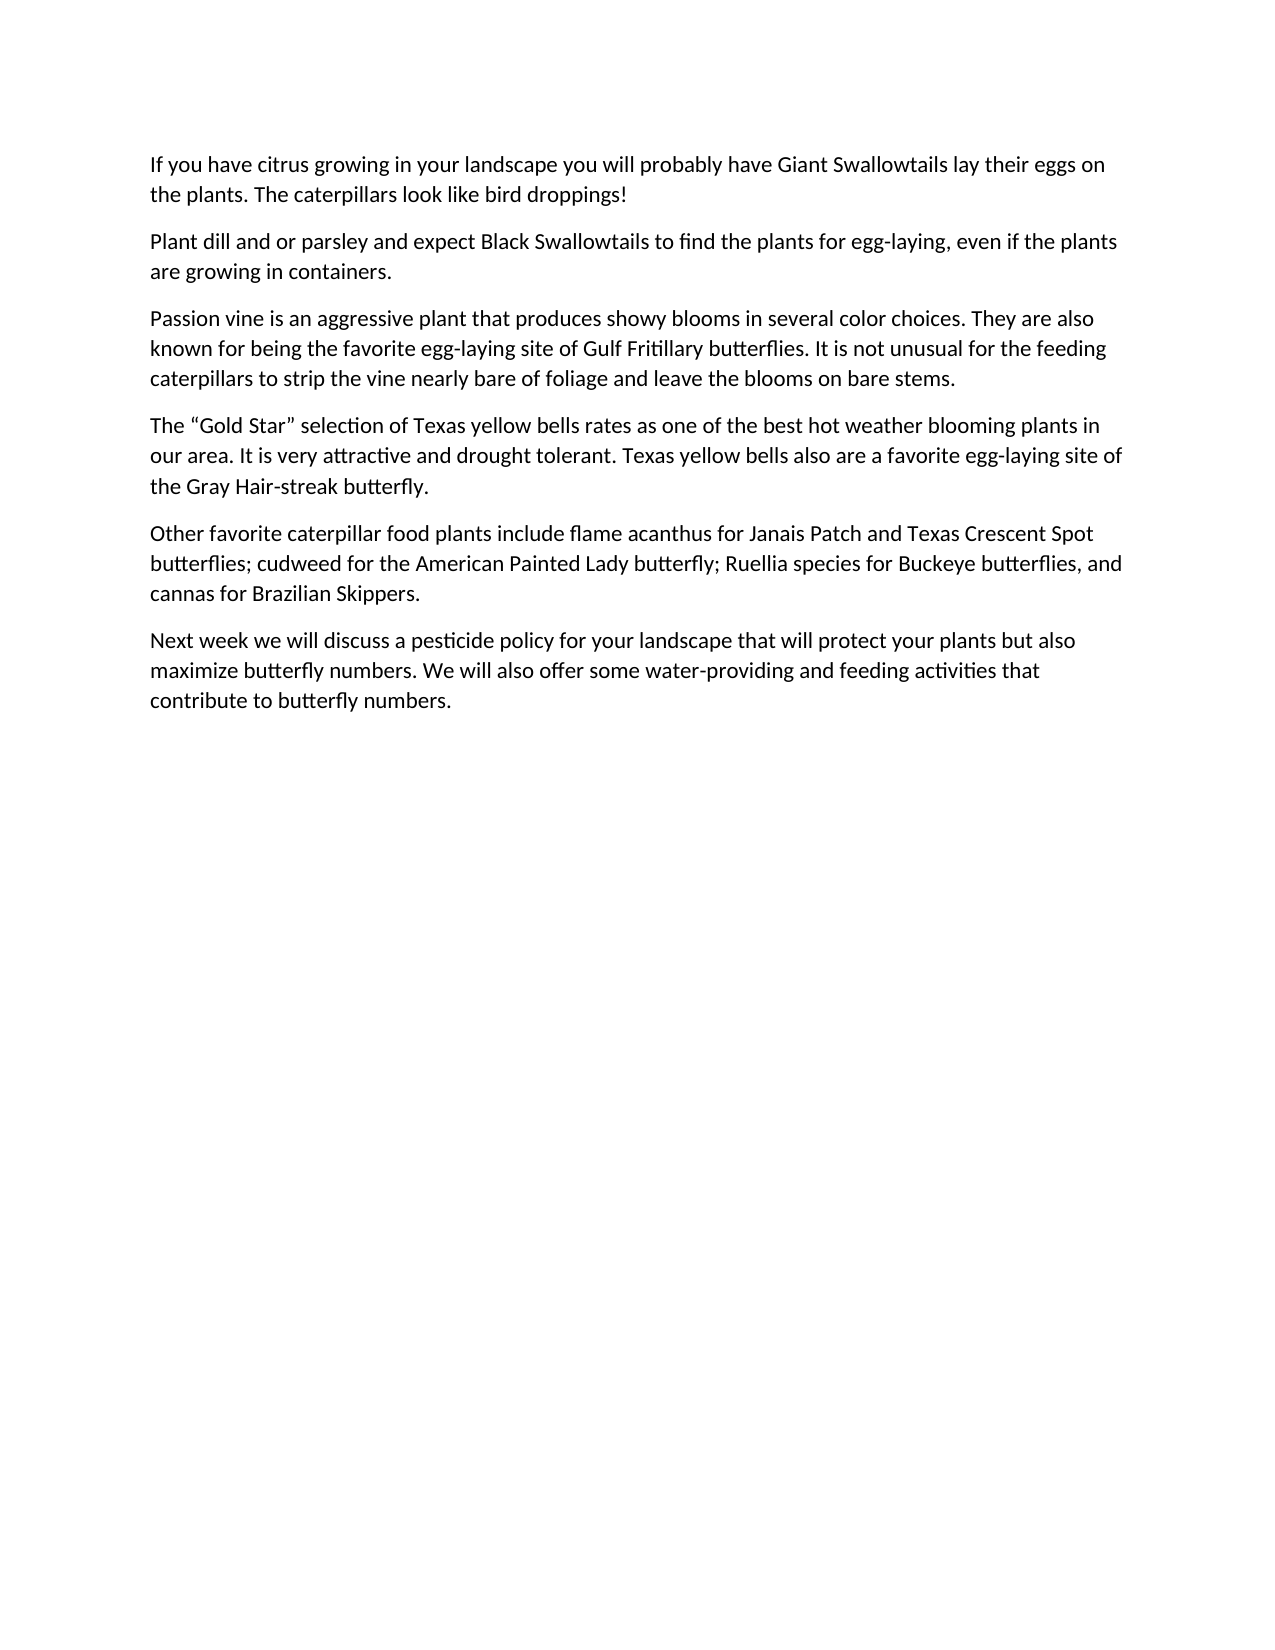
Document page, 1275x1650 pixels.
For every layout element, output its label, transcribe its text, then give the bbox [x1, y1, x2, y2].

text Next week we will discuss a pesticide policy for your landscape that will protect your plants but also maximize butterfly numbers. We will also offer some water-providing and feeding activities that contribute to butterfly numbers. [150, 626, 1125, 714]
text Other favorite caterpillar food plants include flame acanthus for Janais Patch and Texas Crescent Spot butterflies; cudweed for the American Painted Lady butterfly; Ruellia species for Buckeye butterflies, and cannas for Brazilian Skippers. [150, 519, 1125, 607]
text Plant dill and or parsley and expect Black Swallowtails to find the plants for egg-laying, even if the plants are growing in containers. [150, 227, 1125, 285]
text If you have citrus growing in your landscape you will probably have Giant Swallowtails lay their eggs on the plants. The caterpillars look like bird droppings! [150, 150, 1125, 208]
text The “Gold Star” selection of Texas yellow bells rates as one of the best hot weather blooming plants in our area. It is very attractive and drought tolerant. Texas yellow bells also are a favorite egg-laying site of the Gray Hair-streak butterfly. [150, 411, 1125, 500]
text Passion vine is an aggressive plant that produces showy blooms in several color choices. They are also known for being the favorite egg-laying site of Gulf Fritillary butterflies. It is not unusual for the feeding caterpillars to strip the vine nearly bare of foliage and leave the blooms on bare stems. [150, 304, 1125, 393]
